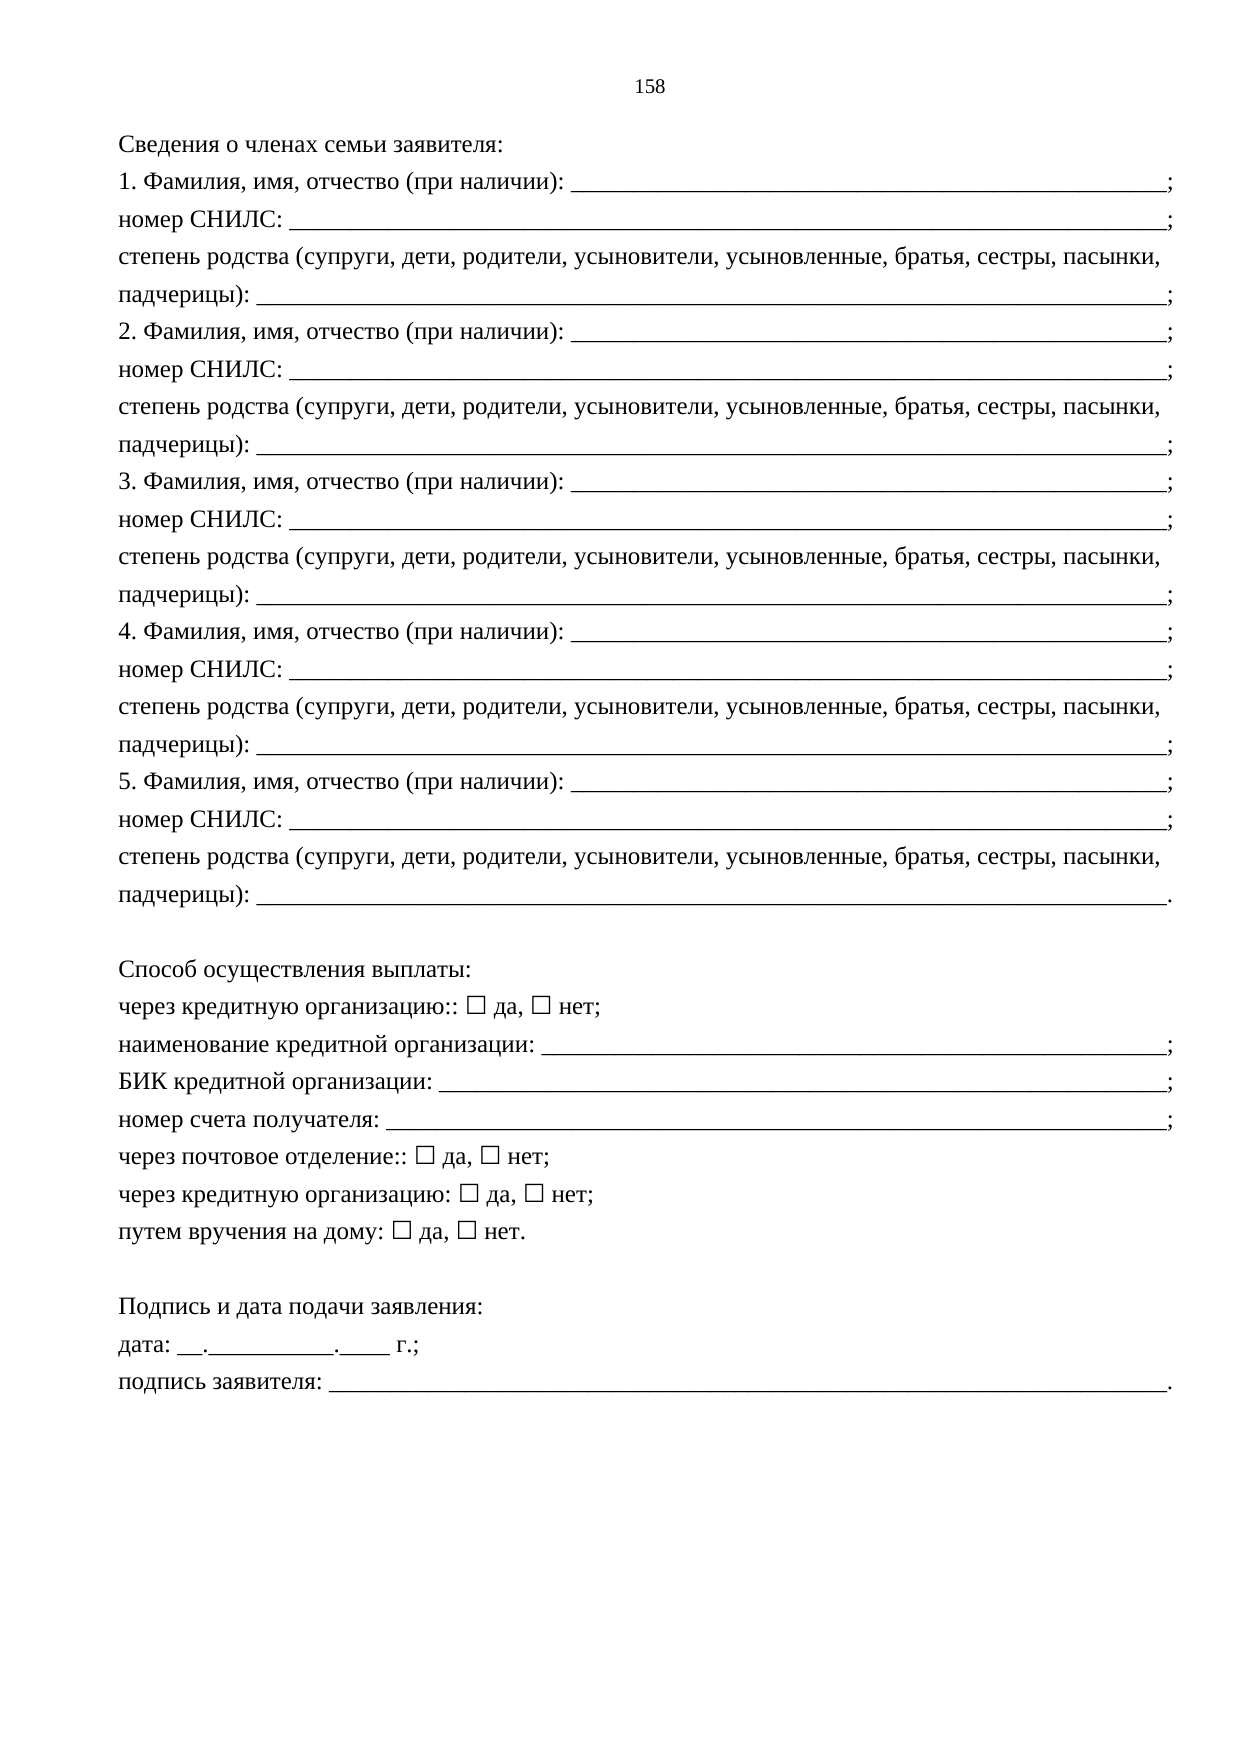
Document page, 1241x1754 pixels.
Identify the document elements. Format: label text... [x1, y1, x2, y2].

text степень родства (супруги, дети, родители, усыновители, усыновленные, братья, сестры, пасынки, падчерицы): ; [118, 534, 1181, 609]
text номер СНИЛС: ; [118, 797, 1181, 834]
text подпись заявителя: . [118, 1359, 1181, 1397]
text степень родства (супруги, дети, родители, усыновители, усыновленные, братья, сестры, пасынки, падчерицы): ; [118, 234, 1181, 309]
text степень родства (супруги, дети, родители, усыновители, усыновленные, братья, сестры, пасынки, падчерицы): ; [118, 684, 1181, 759]
text Сведения о членах семьи заявителя: [118, 122, 1181, 159]
text номер СНИЛС: ; [118, 647, 1181, 684]
text датa: __.__________.____ г.; [118, 1322, 1181, 1359]
text Подпись и дата подачи заявления: [118, 1284, 1181, 1322]
text наименование кредитной организации: ; [118, 1022, 1181, 1059]
text через кредитную организацию: ☐ да, ☐ нет; [118, 1172, 1181, 1209]
text Способ осуществления выплаты: [118, 947, 1181, 984]
text 2. Фамилия, имя, отчество (при наличии): ; [118, 309, 1181, 347]
text номер СНИЛС: ; [118, 497, 1181, 534]
text номер СНИЛС: ; [118, 347, 1181, 384]
text 1. Фамилия, имя, отчество (при наличии): ; [118, 159, 1181, 197]
text БИК кредитной организации: ; [118, 1059, 1181, 1097]
text 5. Фамилия, имя, отчество (при наличии): ; [118, 759, 1181, 797]
text номер СНИЛС: ; [118, 197, 1181, 234]
text 4. Фамилия, имя, отчество (при наличии): ; [118, 609, 1181, 647]
text степень родства (супруги, дети, родители, усыновители, усыновленные, братья, сестры, пасынки, падчерицы): . [118, 834, 1181, 909]
text номер счета получателя: ; [118, 1097, 1181, 1134]
text 3. Фамилия, имя, отчество (при наличии): ; [118, 459, 1181, 497]
text степень родства (супруги, дети, родители, усыновители, усыновленные, братья, сестры, пасынки, падчерицы): ; [118, 384, 1181, 459]
text путем вручения на дому: да, нет. [118, 1209, 1181, 1247]
text через кредитную организацию:: ☐ да, ☐ нет; [118, 984, 1181, 1022]
text через почтовое отделение:: ☐ да, ☐ нет; [118, 1134, 1181, 1172]
